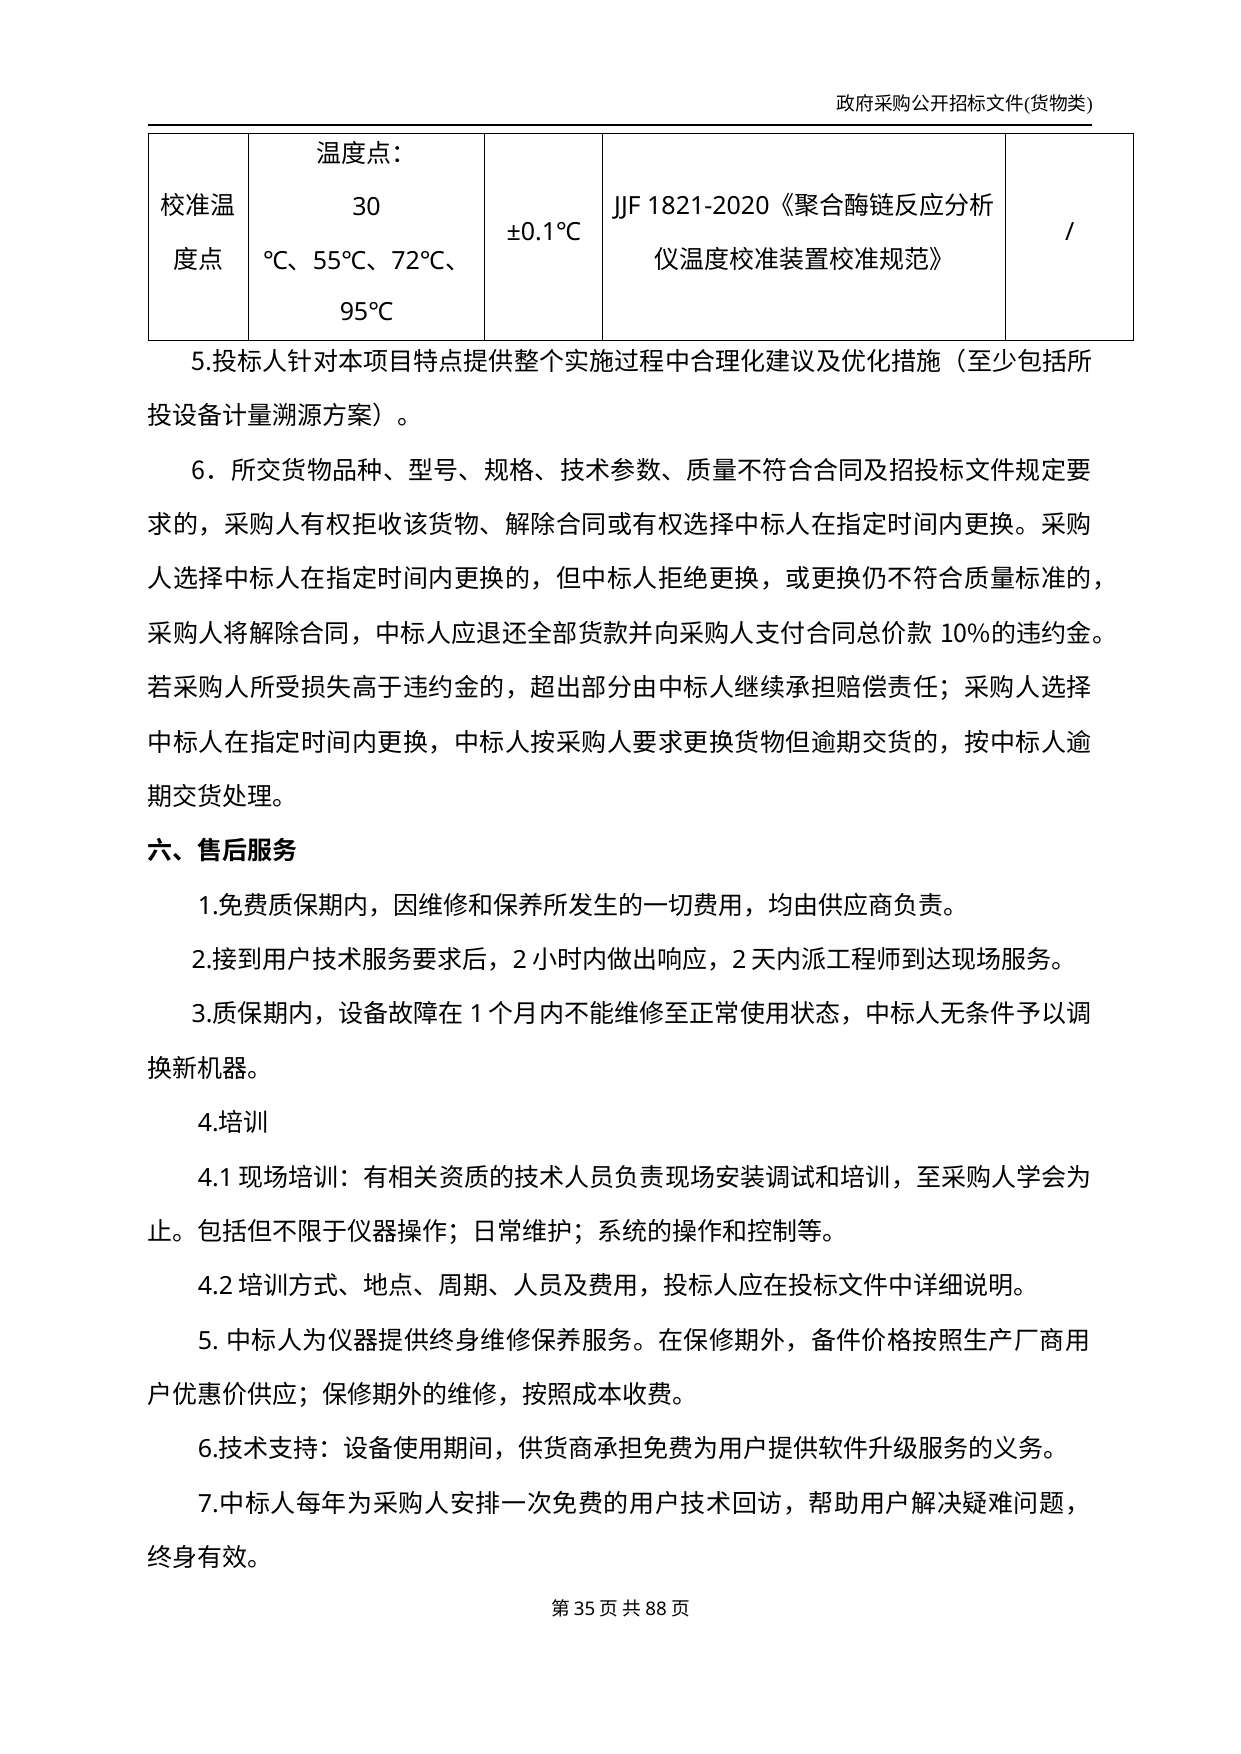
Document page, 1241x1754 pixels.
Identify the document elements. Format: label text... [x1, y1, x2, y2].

text 5. 中标人为仪器提供终身维修保养服务。在保修期外，备件价格按照生产厂商用户优惠价供应；保修期外的维修，按照成本收费。 [148, 1320, 1092, 1411]
table_cell 温度点：30℃、55℃、72℃、95℃ [249, 134, 484, 340]
text 3.质保期内，设备故障在1个月内不能维修至正常使用状态，中标人无条件予以调换新机器。 [148, 994, 1092, 1084]
table_cell / [1006, 134, 1133, 340]
text 4.2培训方式、地点、周期、人员及费用，投标人应在投标文件中详细说明。 [148, 1266, 1092, 1302]
text 4.培训 [148, 1103, 1092, 1139]
text 2.接到用户技术服务要求后，2小时内做出响应，2天内派工程师到达现场服务。 [148, 939, 1092, 976]
text 7.中标人每年为采购人安排一次免费的用户技术回访，帮助用户解决疑难问题，终身有效。 [148, 1483, 1092, 1574]
table_cell ±0.1℃ [485, 134, 602, 340]
text 4.1现场培训：有相关资质的技术人员负责现场安装调试和培训，至采购人学会为止。包括但不限于仪器操作；日常维护；系统的操作和控制等。 [148, 1157, 1092, 1248]
text 5.投标人针对本项目特点提供整个实施过程中合理化建议及优化措施（至少包括所投设备计量溯源方案）。 [148, 341, 1092, 432]
text 6．所交货物品种、型号、规格、技术参数、质量不符合合同及招投标文件规定要求的，采购人有权拒收该货物、解除合同或有权选择中标人在指定时间内更换。采购人选择中标人在指定时间内更换的，但中标人拒绝更换，或更换仍不符合质量标准的，采购人将解除合同，中标人应退还全部货款并向采购人支付合同总价款10%的违约金。若采购人所受损失高于违约金的，超出部分由中标人继续承担赔偿责任；采购人选择中标人在指定时间内更换，中标人按采购人要求更换货物但逾期交货的，按中标人逾期交货处理。 [148, 450, 1092, 813]
table_cell 校准温度点 [149, 134, 248, 340]
subtitle 六、售后服务 [148, 831, 1092, 867]
table_cell JJF 1821-2020《聚合酶链反应分析仪温度校准装置校准规范》 [603, 134, 1005, 340]
text 1.免费质保期内，因维修和保养所发生的一切费用，均由供应商负责。 [148, 885, 1092, 921]
text 6.技术支持：设备使用期间，供货商承担免费为用户提供软件升级服务的义务。 [148, 1429, 1092, 1465]
